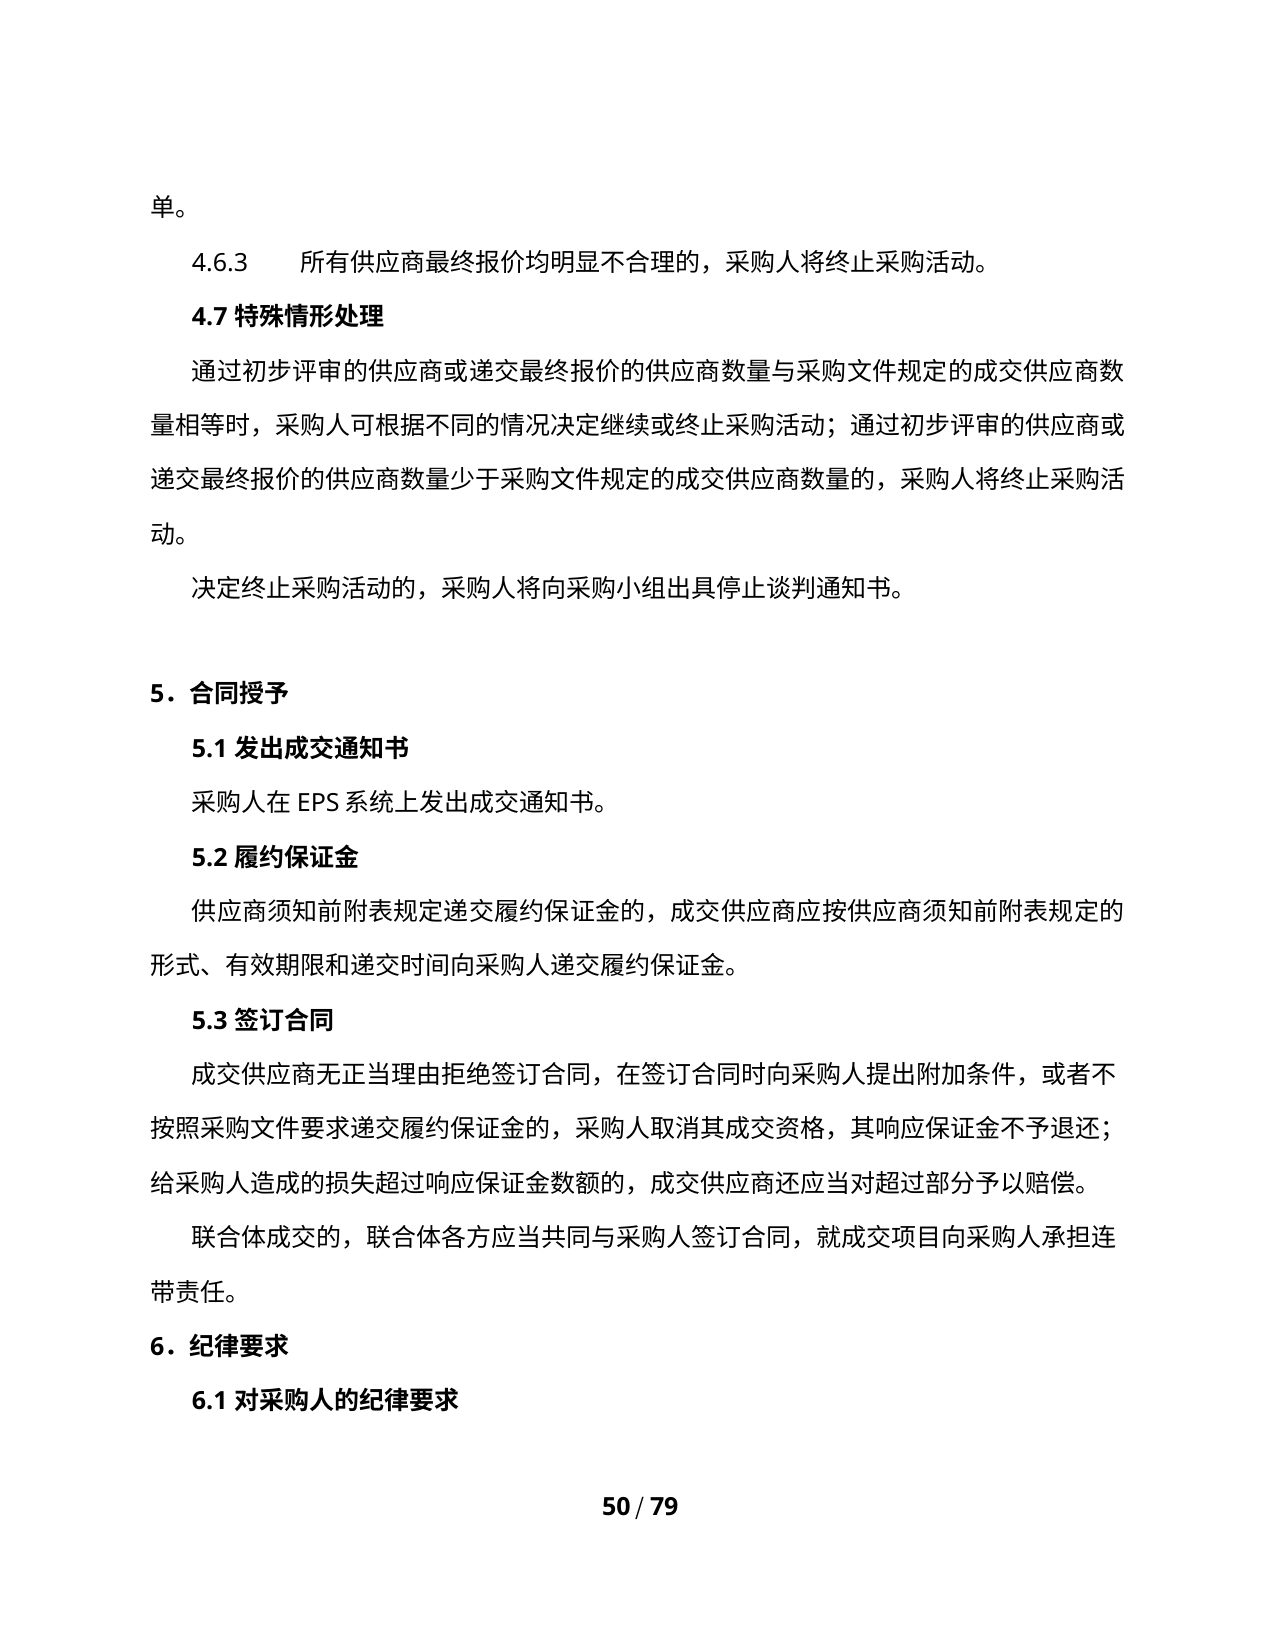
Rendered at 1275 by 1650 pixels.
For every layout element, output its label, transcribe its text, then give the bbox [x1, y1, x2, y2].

text 4.6.3 所有供应商最终报价均明显不合理的，采购人将终止采购活动。 [150, 242, 1125, 278]
text 通过初步评审的供应商或递交最终报价的供应商数量与采购文件规定的成交供应商数量相等时，采购人可根据不同的情况决定继续或终止采购活动；通过初步评审的供应商或递交最终报价的供应商数量少于采购文件规定的成交供应商数量的，采购人将终止采购活动。 [150, 351, 1125, 550]
text 5.1 发出成交通知书 [192, 728, 1125, 764]
text 5.3 签订合同 [192, 1000, 1125, 1036]
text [150, 188, 1125, 224]
text 6.1 对采购人的纪律要求 [192, 1381, 1125, 1417]
subtitle 5．合同授予 [150, 674, 1125, 710]
text 成交供应商无正当理由拒绝签订合同，在签订合同时向采购人提出附加条件，或者不按照采购文件要求递交履约保证金的，采购人取消其成交资格，其响应保证金不予退还；给采购人造成的损失超过响应保证金数额的，成交供应商还应当对超过部分予以赔偿。 [150, 1054, 1125, 1199]
text 采购人在EPS系统上发出成交通知书。 [150, 783, 1125, 819]
text 决定终止采购活动的，采购人将向采购小组出具停止谈判通知书。 [150, 568, 1125, 605]
text 联合体成交的，联合体各方应当共同与采购人签订合同，就成交项目向采购人承担连带责任。 [150, 1218, 1125, 1308]
text 4.7 特殊情形处理 [192, 297, 1125, 333]
text 供应商须知前附表规定递交履约保证金的，成交供应商应按供应商须知前附表规定的形式、有效期限和递交时间向采购人递交履约保证金。 [150, 891, 1125, 982]
text 5.2 履约保证金 [192, 837, 1125, 873]
subtitle 6．纪律要求 [150, 1326, 1125, 1363]
